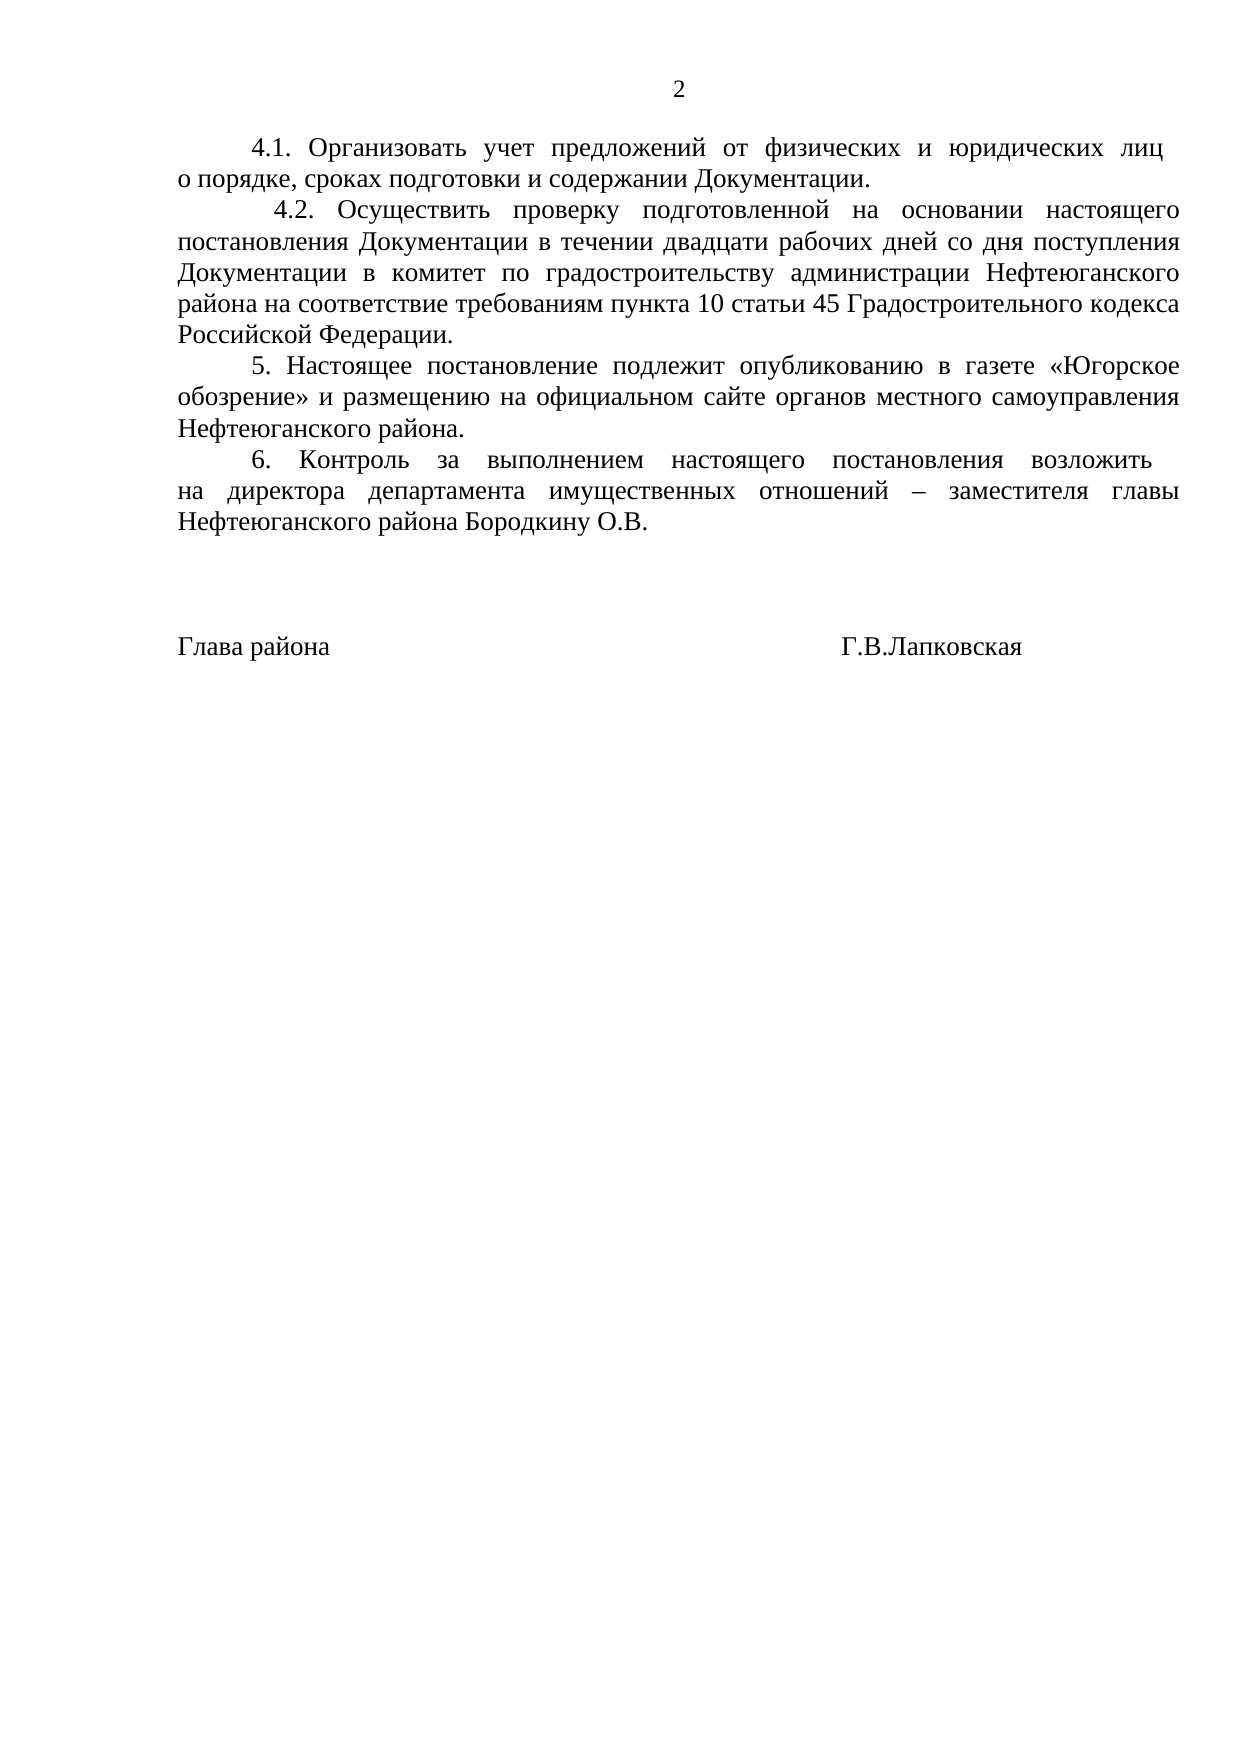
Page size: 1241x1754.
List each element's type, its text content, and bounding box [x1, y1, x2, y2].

text 6. Контроль за выполнением настоящего постановления возложить на директора департамента имущественных отношений – заместителя главы Нефтеюганского района Бородкину О.В. [177, 443, 1181, 536]
text 4.2. Осуществить проверку подготовленной на основании настоящего постановления Документации в течении двадцати рабочих дней со дня поступления Документации в комитет по градостроительству администрации Нефтеюганского района на соответствие требованиям пункта 10 статьи 45 Градостроительного кодекса Российской Федерации. [177, 194, 1181, 349]
text Глава района Г.В.Лапковская [177, 630, 1181, 661]
text 5. Настоящее постановление подлежит опубликованию в газете «Югорское обозрение» и размещению на официальном сайте органов местного самоуправления Нефтеюганского района. [177, 349, 1181, 443]
list 4.1. Организовать учет предложений от физических и юридических лиц о порядке, сроках подготовки и содержании Документации. [177, 131, 1181, 194]
